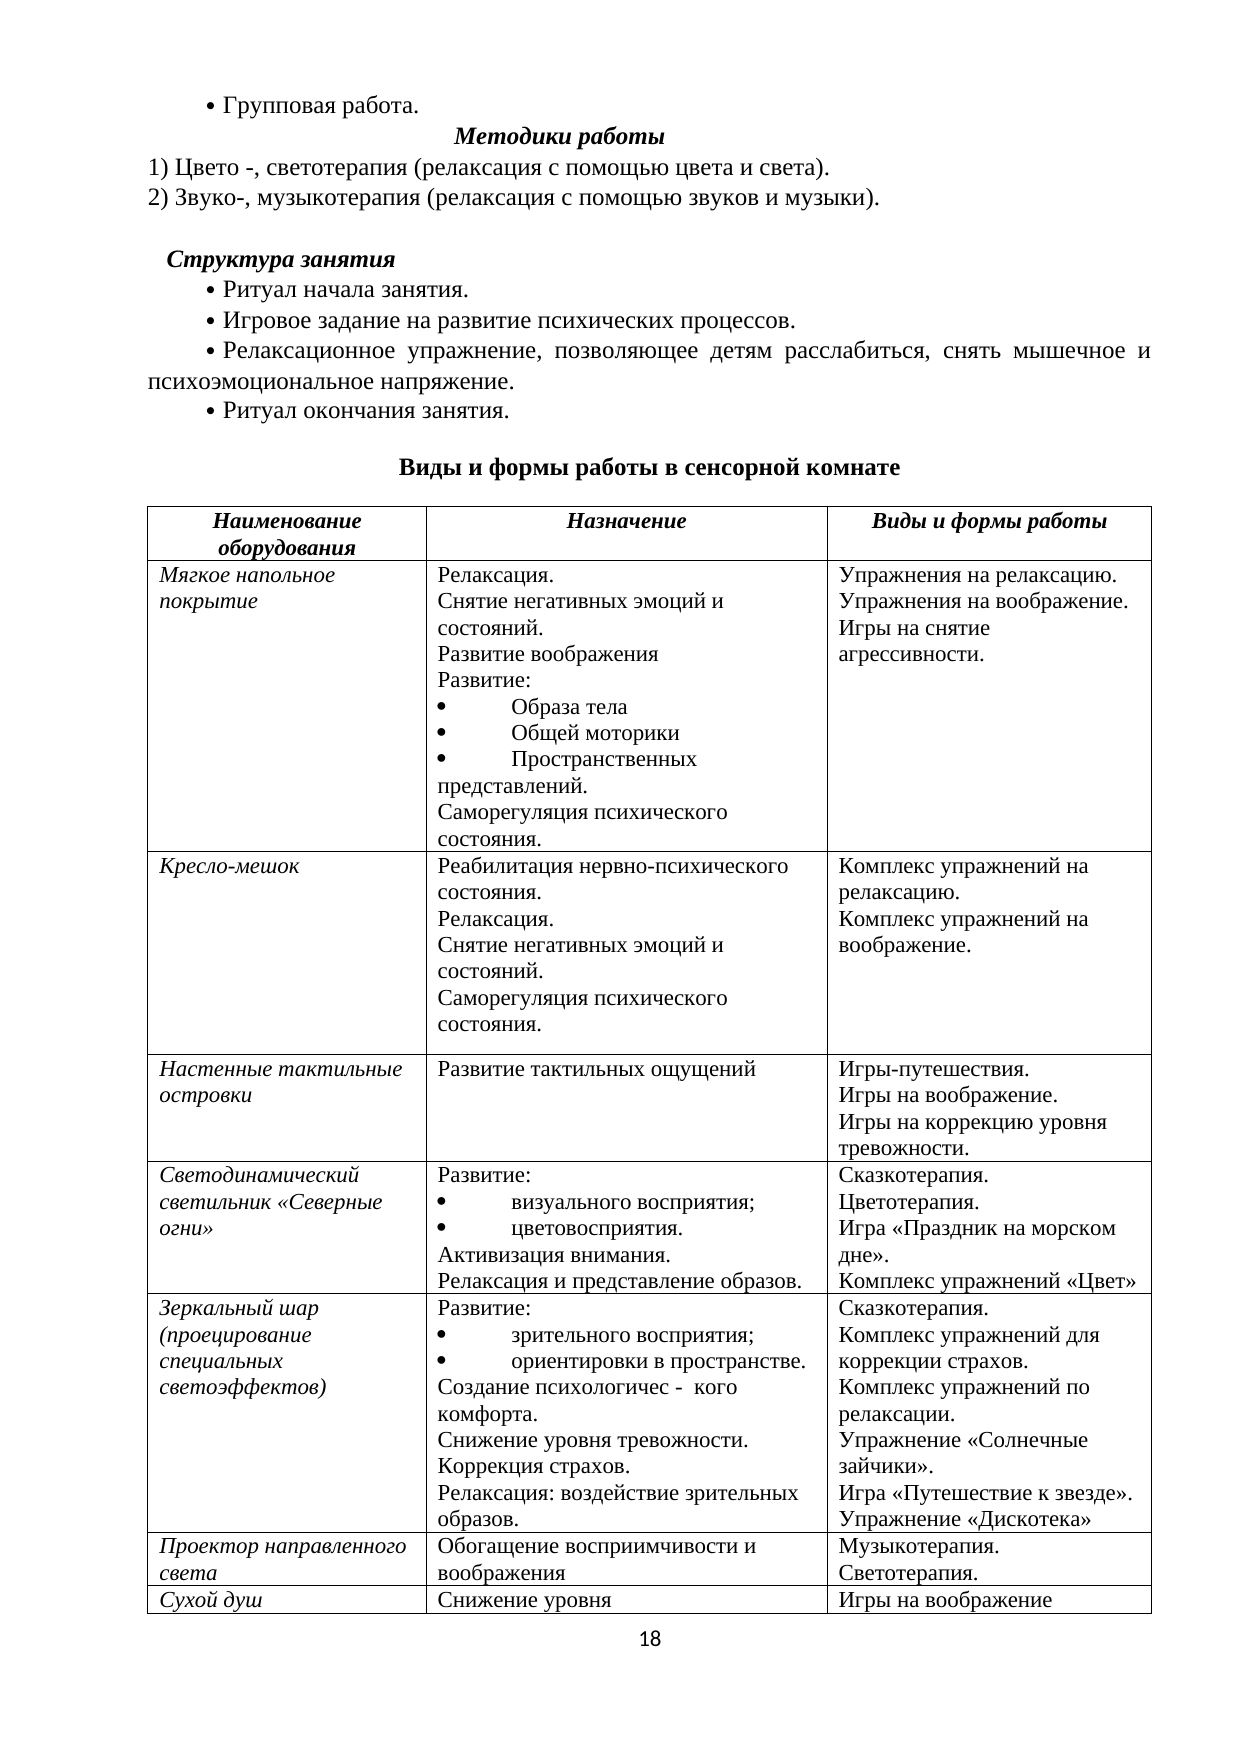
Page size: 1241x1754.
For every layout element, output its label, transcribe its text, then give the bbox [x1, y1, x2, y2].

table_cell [828, 1586, 1151, 1613]
text 1) Цвето -, светотерапия (релаксация с помощью цвета и света). [148, 150, 1152, 181]
list Виды и формы работы в сенсорной комнате [148, 452, 1152, 481]
table_cell Релаксация. Снятие негативных эмоций и состояний. Развитие воображения Развитие: Образа тела Общей моторики Пространственных представлений. Саморегуляция психического состояния. [427, 561, 827, 851]
table_cell Комплекс упражнений на релаксацию. Комплекс упражнений на воображение. [828, 852, 1151, 1054]
table_cell Игры-путешествия. Игры на воображение. Игры на коррекцию уровня тревожности. [828, 1055, 1151, 1161]
table_cell Обогащение восприимчивости и воображения [427, 1533, 827, 1585]
list Игровое задание на развитие психических процессов. [148, 303, 1152, 334]
table_cell Кресло-мешок [148, 852, 426, 1054]
table_cell Музыкотерапия. Светотерапия. [828, 1533, 1151, 1585]
table_cell Развитие: зрительного восприятия; ориентировки в пространстве. Создание психологичес - кого комфорта. Снижение уровня тревожности. Коррекция страхов. Релаксация: воздействие зрительных образов. [427, 1294, 827, 1532]
table_cell Сухой душ [148, 1586, 426, 1613]
table_cell Развитие тактильных ощущений [427, 1055, 827, 1161]
table_header Назначение [427, 507, 827, 560]
table_cell Настенные тактильные островки [148, 1055, 426, 1161]
table_cell Сказкотерапия. Цветотерапия. Игра «Праздник на морском дне». Комплекс упражнений «Цвет» [828, 1162, 1151, 1293]
table_cell Сказкотерапия. Комплекс упражнений для коррекции страхов. Комплекс упражнений по релаксации. Упражнение «Солнечные зайчики». Игра «Путешествие к звезде». Упражнение «Дискотека» [828, 1294, 1151, 1532]
table_cell Светодинамический светильник «Северные огни» [148, 1162, 426, 1293]
table_cell Развитие: визуального восприятия; цветовосприятия. Активизация внимания. Релаксация и представление образов. [427, 1162, 827, 1293]
table_cell Реабилитация нервно-психического состояния. Релаксация. Снятие негативных эмоций и состояний. Саморегуляция психического состояния. [427, 852, 827, 1054]
table_cell Зеркальный шар (проецирование специальных светоэффектов) [148, 1294, 426, 1532]
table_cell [427, 1586, 827, 1613]
text 2) Звуко-, музыкотерапия (релаксация с помощью звуков и музыки). [148, 181, 1152, 211]
text Методики работы [148, 119, 1152, 150]
list Ритуал начала занятия. [148, 272, 1152, 303]
list Групповая работа. [148, 89, 1152, 119]
list Ритуал окончания занятия. [148, 395, 1152, 424]
text Структура занятия [148, 242, 1152, 272]
table_header Наименование оборудования [148, 507, 426, 560]
table_cell Проектор направленного света [148, 1533, 426, 1585]
list Релаксационное упражнение, позволяющее детям расслабиться, снять мышечное и психоэмоциональное напряжение. [148, 334, 1152, 395]
table_cell Мягкое напольное покрытие [148, 561, 426, 851]
table_cell Упражнения на релаксацию. Упражнения на воображение. Игры на снятие агрессивности. [828, 561, 1151, 851]
table_header Виды и формы работы [828, 507, 1151, 560]
